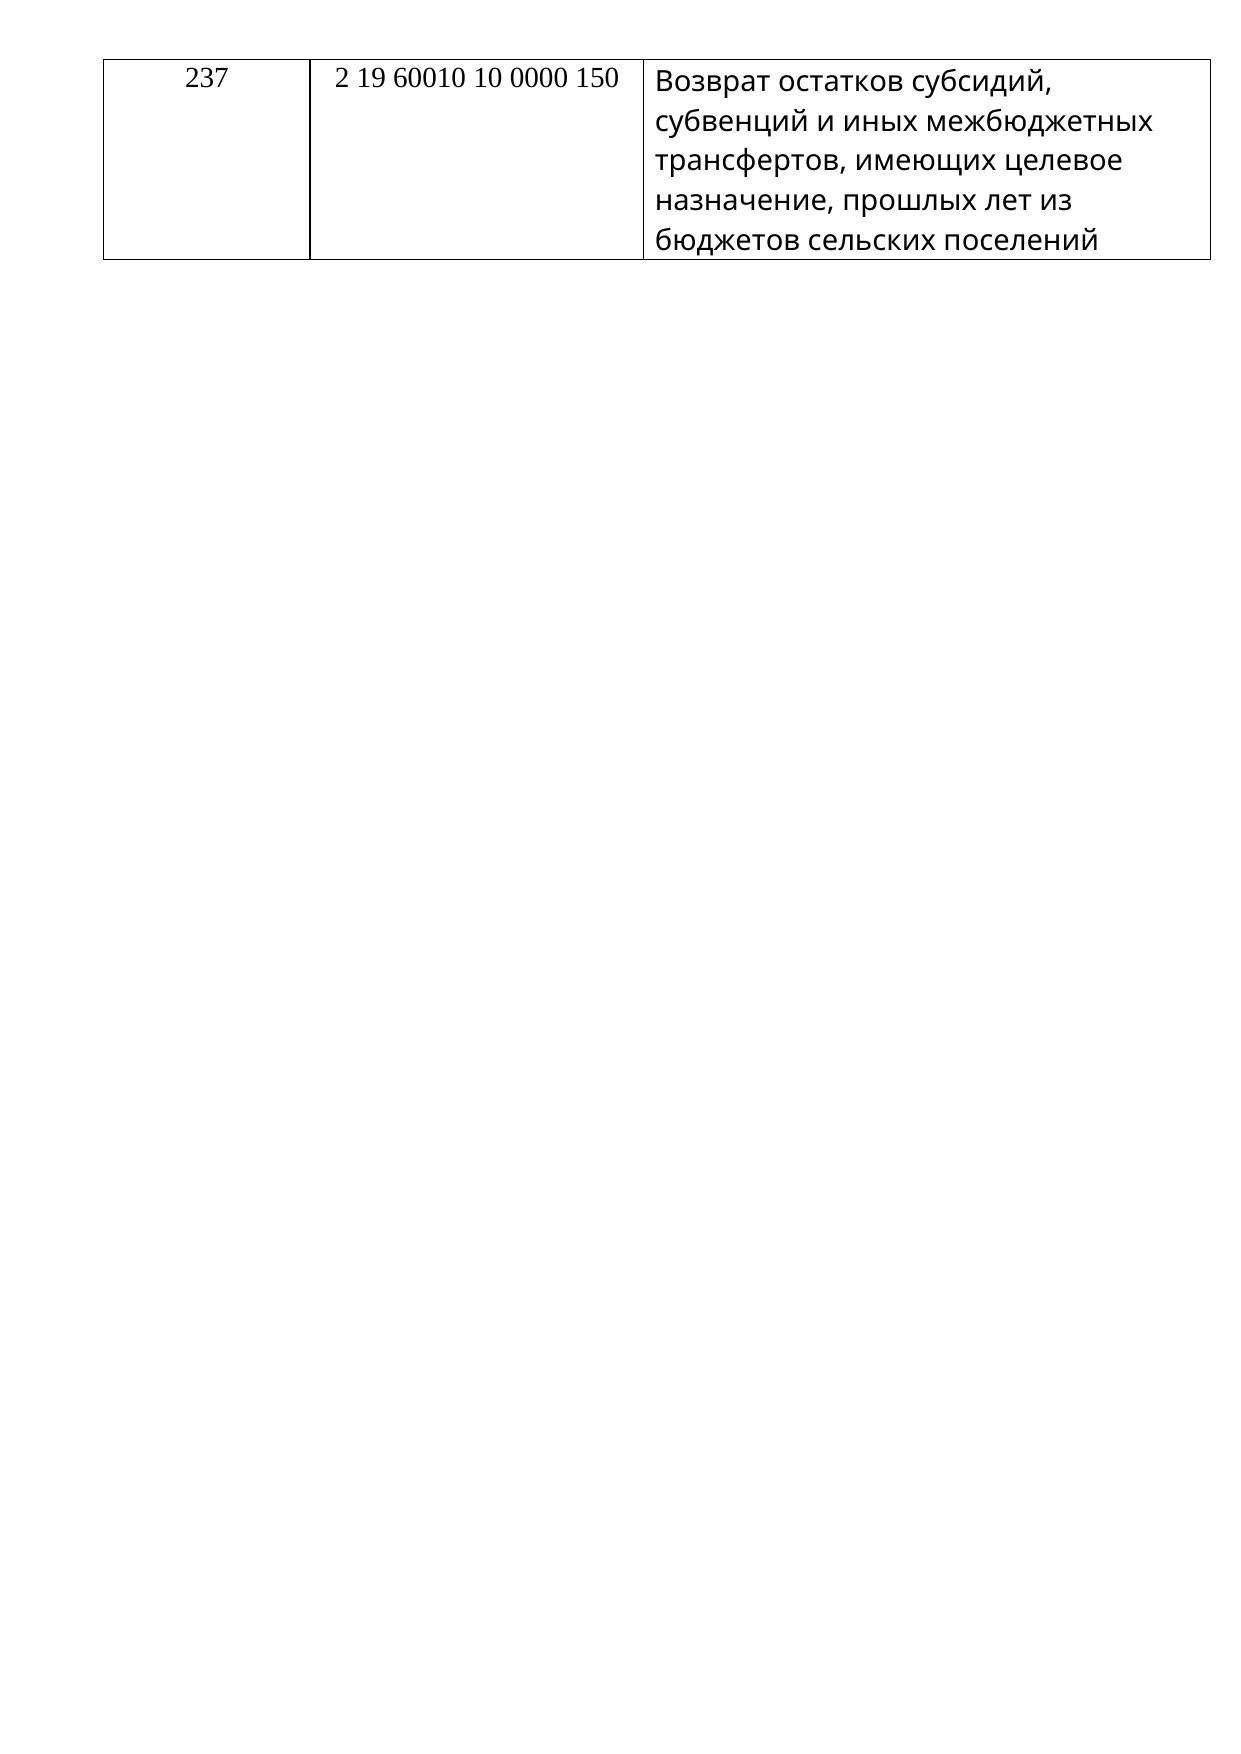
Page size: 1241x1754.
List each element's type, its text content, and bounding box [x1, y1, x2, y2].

table_cell Возврат остатков субсидий, субвенций и иных межбюджетных трансфертов, имеющих целевое назначение, прошлых лет из бюджетов сельских поселений [644, 60, 1210, 258]
table_cell 2 19 60010 10 0000 150 [311, 60, 643, 258]
table_cell 237 [104, 60, 309, 258]
